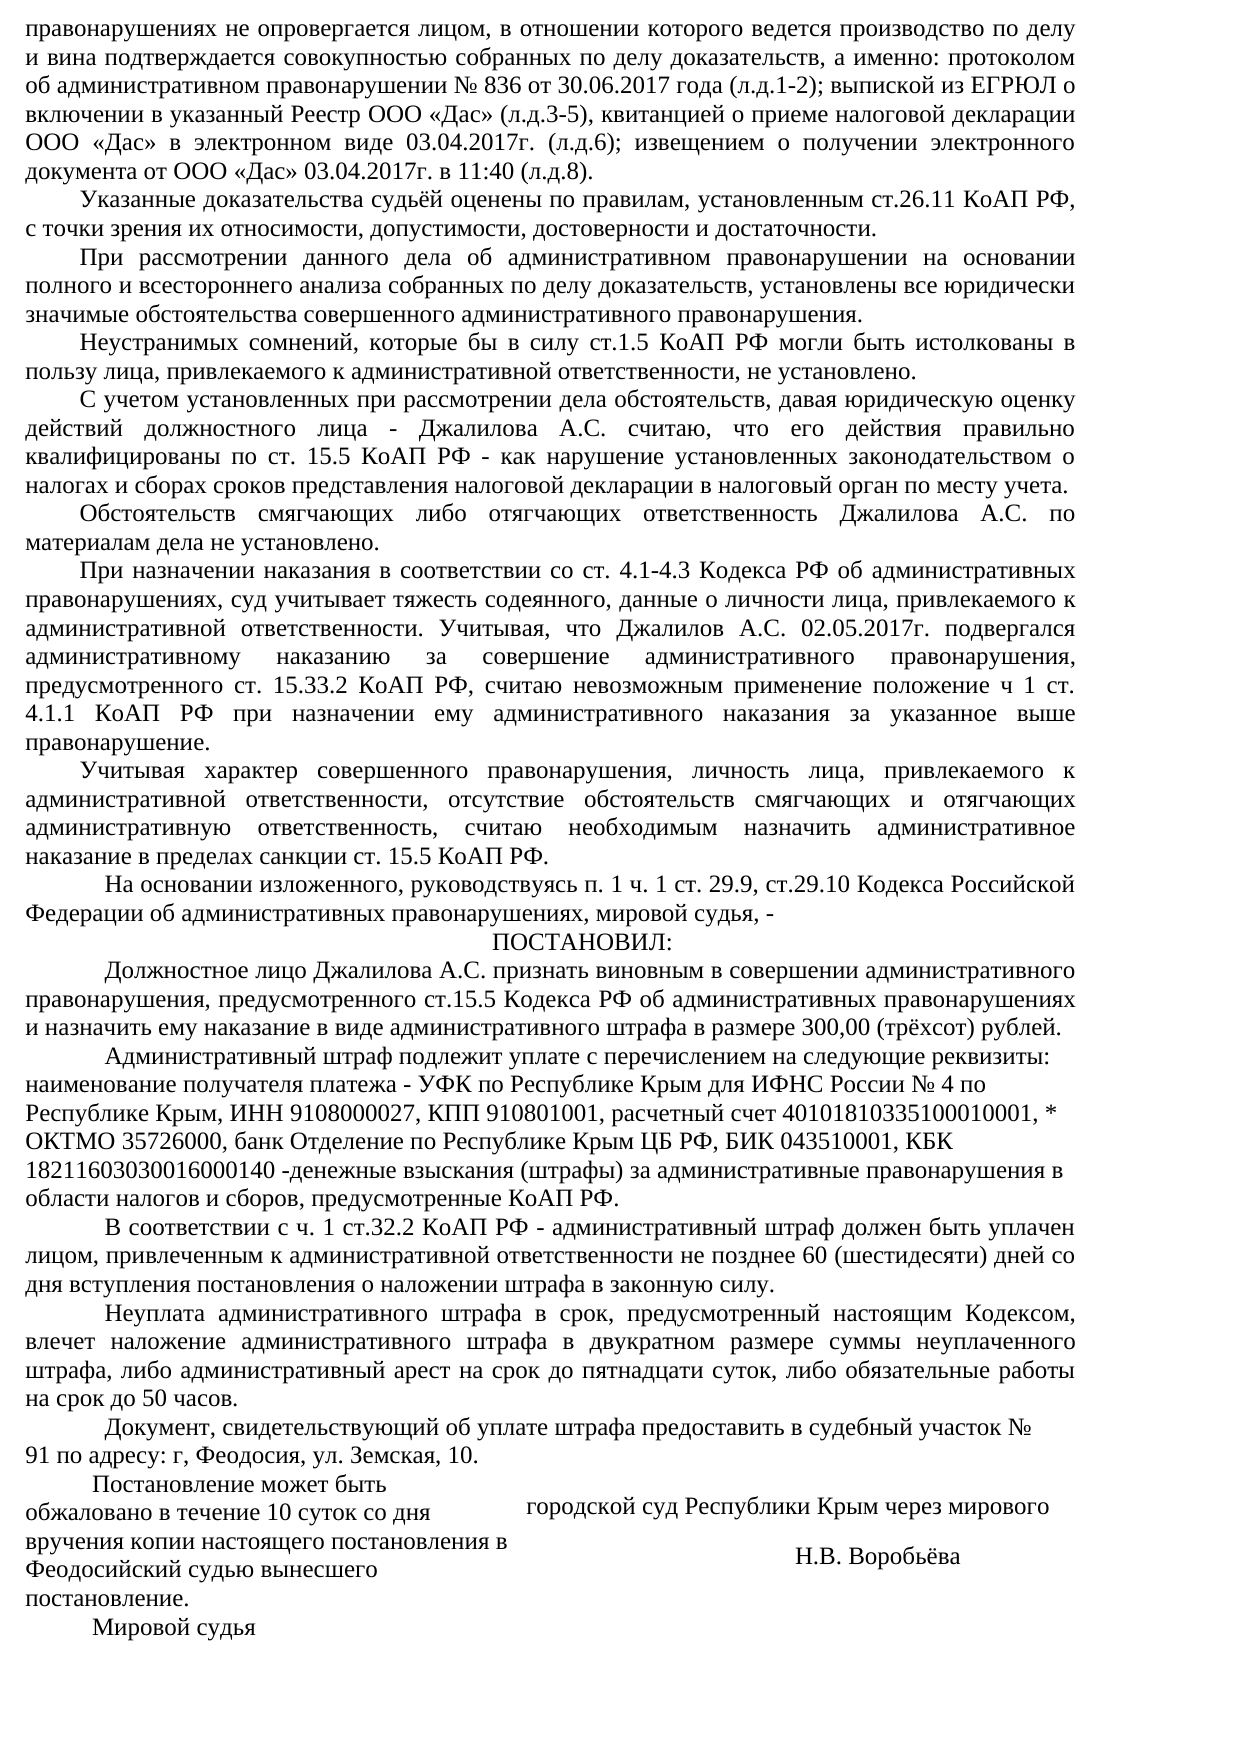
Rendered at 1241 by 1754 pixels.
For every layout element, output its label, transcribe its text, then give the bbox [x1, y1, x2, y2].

text Документ, свидетельствующий об уплате штрафа предоставить в судебный участок № [25, 1412, 1110, 1441]
text Мировой судья [25, 1612, 1110, 1641]
text Обстоятельств смягчающих либо отягчающих ответственность Джалилова А.С. по материалам дела не установлено. [25, 499, 1077, 556]
text Неуплата административного штрафа в срок, предусмотренный настоящим Кодексом, влечет наложение административного штрафа в двукратном размере суммы неуплаченного штрафа, либо административный арест на срок до пятнадцати суток, либо обязательные работы на срок до 50 часов. [25, 1298, 1077, 1412]
text Постановление может быть обжаловано в течение 10 суток со дня вручения копии настоящего постановления в Феодосийский судью вынесшего постановление. [25, 1469, 1110, 1612]
text ПОСТАНОВИЛ: [54, 927, 1110, 956]
text При рассмотрении данного дела об административном правонарушении на основании полного и всестороннего анализа собранных по делу доказательств, установлены все юридически значимые обстоятельства совершенного административного правонарушения. [25, 242, 1077, 328]
text При назначении наказания в соответствии со ст. 4.1-4.3 Кодекса РФ об административных правонарушениях, суд учитывает тяжесть содеянного, данные о личности лица, привлекаемого к административной ответственности. Учитывая, что Джалилов А.С. 02.05.2017г. подвергался административному наказанию за совершение административного правонарушения, предусмотренного ст. 15.33.2 КоАП РФ, считаю невозможным применение положение ч 1 ст. 4.1.1 КоАП РФ при назначении ему административного наказания за указанное выше правонарушение. [25, 556, 1077, 756]
text правонарушениях не опровергается лицом, в отношении которого ведется производство по делу и вина подтверждается совокупностью собранных по делу доказательств, а именно: протоколом об административном правонарушении № 836 от 30.06.2017 года (л.д.1-2); выпиской из ЕГРЮЛ о включении в указанный Реестр ООО «Дас» (л.д.3-5), квитанцией о приеме налоговой декларации ООО «Дас» в электронном виде 03.04.2017г. (л.д.6); извещением о получении электронного документа от ООО «Дас» 03.04.2017г. в 11:40 (л.д.8). [25, 14, 1077, 185]
text В соответствии с ч. 1 ст.32.2 КоАП РФ - административный штраф должен быть уплачен лицом, привлеченным к административной ответственности не позднее 60 (шестидесяти) дней со дня вступления постановления о наложении штрафа в законную силу. [25, 1212, 1077, 1298]
text На основании изложенного, руководствуясь п. 1 ч. 1 ст. 29.9, ст.29.10 Кодекса Российской Федерации об административных правонарушениях, мировой судья, - [25, 870, 1077, 927]
text С учетом установленных при рассмотрении дела обстоятельств, давая юридическую оценку действий должностного лица - Джалилова А.С. считаю, что его действия правильно квалифицированы по ст. 15.5 КоАП РФ - как нарушение установленных законодательством о налогах и сборах сроков представления налоговой декларации в налоговый орган по месту учета. [25, 385, 1077, 499]
text Неустранимых сомнений, которые бы в силу ст.1.5 КоАП РФ могли быть истолкованы в пользу лица, привлекаемого к административной ответственности, не установлено. [25, 328, 1077, 385]
text Административный штраф подлежит уплате с перечислением на следующие реквизиты: наименование получателя платежа - УФК по Республике Крым для ИФНС России № 4 по Республике Крым, ИНН 9108000027, КПП 910801001, расчетный счет 40101810335100010001, * ОКТМО 35726000, банк Отделение по Республике Крым ЦБ РФ, БИК 043510001, КБК 18211603030016000140 -денежные взыскания (штрафы) за административные правонарушения в области налогов и сборов, предусмотренные КоАП РФ. [25, 1041, 1110, 1212]
text Указанные доказательства судьёй оценены по правилам, установленным ст.26.11 КоАП РФ, с точки зрения их относимости, допустимости, достоверности и достаточности. [25, 185, 1077, 242]
text Учитывая характер совершенного правонарушения, личность лица, привлекаемого к административной ответственности, отсутствие обстоятельств смягчающих и отягчающих административную ответственность, считаю необходимым назначить административное наказание в пределах санкции ст. 15.5 КоАП РФ. [25, 756, 1077, 870]
text 91 по адресу: г, Феодосия, ул. Земская, 10. [25, 1441, 1110, 1469]
text Должностное лицо Джалилова А.С. признать виновным в совершении административного правонарушения, предусмотренного ст.15.5 Кодекса РФ об административных правонарушениях и назначить ему наказание в виде административного штрафа в размере 300,00 (трёхсот) рублей. [25, 956, 1077, 1041]
